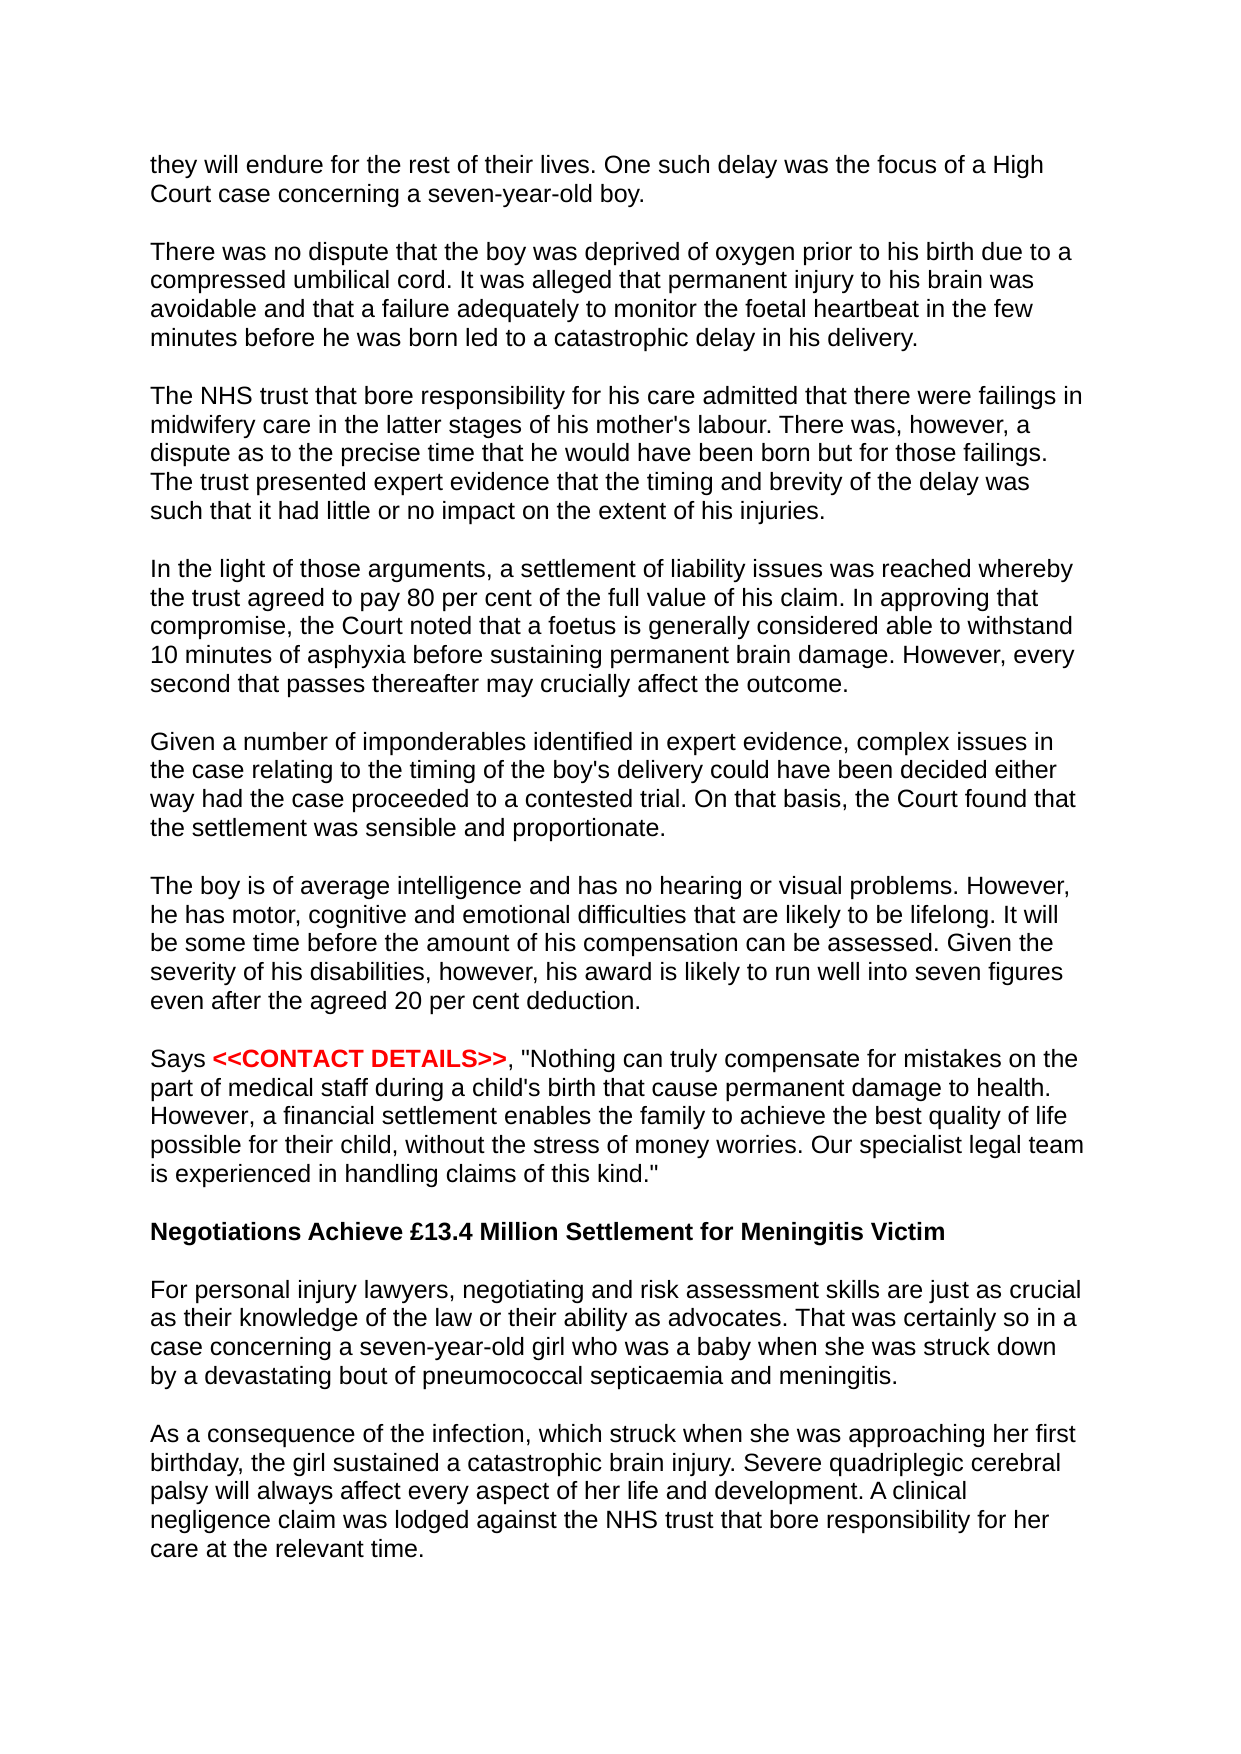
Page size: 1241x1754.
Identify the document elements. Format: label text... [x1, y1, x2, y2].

text Given a number of imponderables identified in expert evidence, complex issues in the case relating to the timing of the boy's delivery could have been decided either way had the case proceeded to a contested trial. On that basis, the Court found that the settlement was sensible and proportionate. [150, 727, 1090, 842]
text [150, 150, 1090, 207]
text Says <<CONTACT DETAILS>>, "Nothing can truly compensate for mistakes on the part of medical staff during a child's birth that cause permanent damage to health. However, a financial settlement enables the family to achieve the best quality of life possible for their child, without the stress of money worries. Our specialist legal team is experienced in handling claims of this kind." [150, 1044, 1090, 1187]
text As a consequence of the infection, which struck when she was approaching her first birthday, the girl sustained a catastrophic brain injury. Severe quadriplegic cerebral palsy will always affect every aspect of her life and development. A clinical negligence claim was lodged against the NHS trust that bore responsibility for her care at the relevant time. [150, 1419, 1090, 1562]
text In the light of those arguments, a settlement of liability issues was reached whereby the trust agreed to pay 80 per cent of the full value of his claim. In approving that compromise, the Court noted that a foetus is generally considered able to withstand 10 minutes of asphyxia before sustaining permanent brain damage. However, every second that passes thereafter may crucially affect the outcome. [150, 554, 1090, 697]
text The boy is of average intelligence and has no hearing or visual problems. However, he has motor, cognitive and emotional difficulties that are likely to be lifelong. It will be some time before the amount of his compensation can be assessed. Given the severity of his disabilities, however, his award is likely to run well into seven figures even after the agreed 20 per cent deduction. [150, 871, 1090, 1014]
text There was no dispute that the boy was deprived of oxygen prior to his birth due to a compressed umbilical cord. It was alleged that permanent injury to his brain was avoidable and that a failure adequately to monitor the foetal heartbeat in the few minutes before he was born led to a catastrophic delay in his delivery. [150, 237, 1090, 352]
text For personal injury lawyers, negotiating and risk assessment skills are just as crucial as their knowledge of the law or their ability as advocates. That was certainly so in a case concerning a seven-year-old girl who was a baby when she was struck down by a devastating bout of pneumococcal septicaemia and meningitis. [150, 1274, 1090, 1389]
text The NHS trust that bore responsibility for his care admitted that there were failings in midwifery care in the latter stages of his mother's labour. There was, however, a dispute as to the precise time that he would have been born but for those failings. The trust presented expert evidence that the timing and brevity of the delay was such that it had little or no impact on the extent of his injuries. [150, 381, 1090, 524]
text Negotiations Achieve £13.4 Million Settlement for Meningitis Victim [150, 1217, 1090, 1245]
